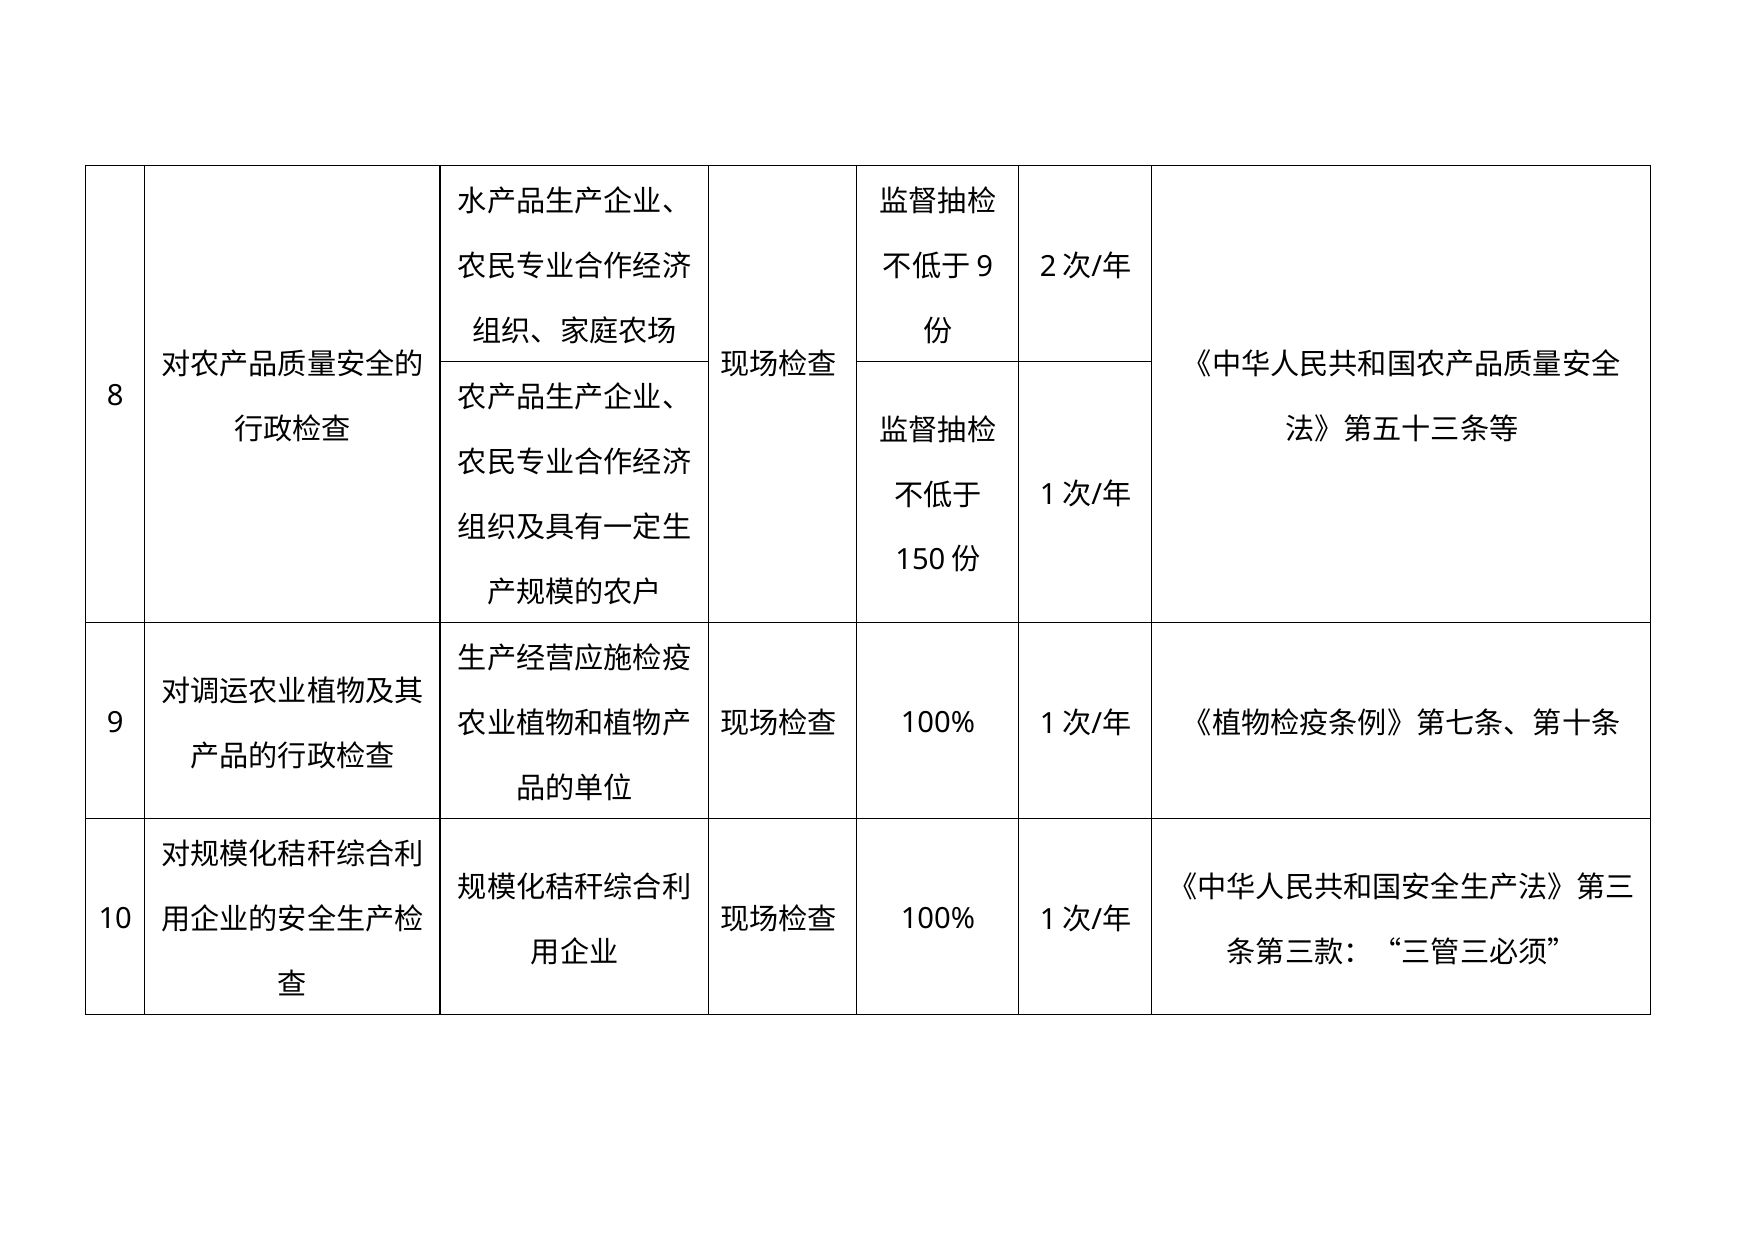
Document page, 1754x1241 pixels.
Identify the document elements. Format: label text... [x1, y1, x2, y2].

table_cell 现场检查 [709, 623, 856, 818]
table_cell 对农产品质量安全的行政检查 [145, 166, 439, 622]
table_cell 《植物检疫条例》第七条、第十条 [1152, 623, 1650, 818]
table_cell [1152, 819, 1650, 1014]
table_cell 现场检查 [709, 819, 856, 1014]
table_cell 对规模化秸秆综合利用企业的安全生产检查 [145, 819, 439, 1014]
table_cell 农产品生产企业、农民专业合作经济组织及具有一定生产规模的农户 [441, 362, 708, 622]
table_cell 1次/年 [1019, 623, 1151, 818]
table_cell 水产品生产企业、农民专业合作经济组织、家庭农场 [441, 166, 708, 361]
table_cell 9 [86, 623, 144, 818]
table_cell 10 [86, 819, 144, 1014]
table_cell 1次/年 [1019, 362, 1151, 622]
table_cell 规模化秸秆综合利用企业 [441, 819, 708, 1014]
table_cell 100% [857, 623, 1018, 818]
table_cell 对调运农业植物及其产品的行政检查 [145, 623, 439, 818]
table_cell 监督抽检不低于9份 [857, 166, 1018, 361]
table_cell 2次/年 [1019, 166, 1151, 361]
table_cell 生产经营应施检疫农业植物和植物产品的单位 [441, 623, 708, 818]
table_cell 《中华人民共和国农产品质量安全法》第五十三条等 [1152, 166, 1650, 622]
table_cell 1次/年 [1019, 819, 1151, 1014]
table_cell 8 [86, 166, 144, 622]
table_cell 100% [857, 819, 1018, 1014]
table_cell 监督抽检不低于150份 [857, 362, 1018, 622]
table_cell 现场检查 [709, 166, 856, 622]
